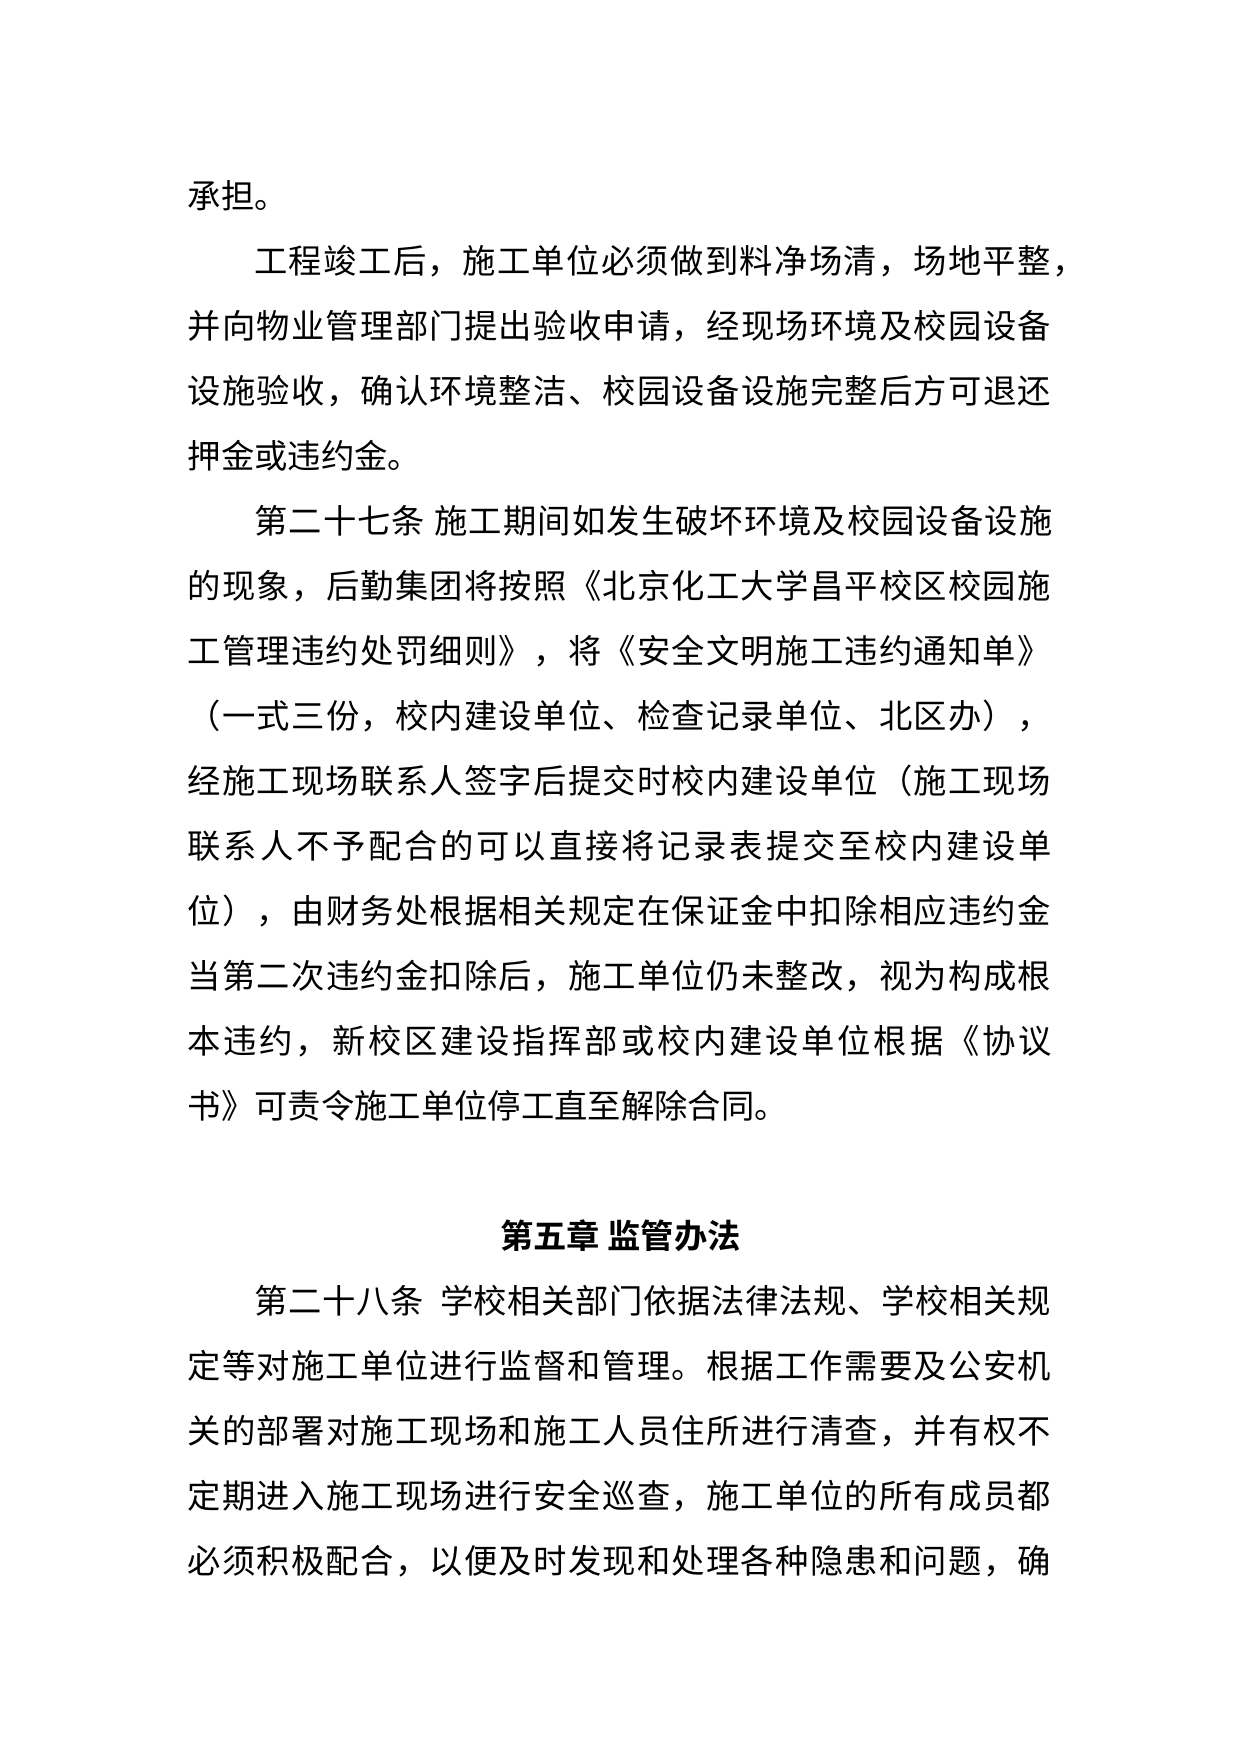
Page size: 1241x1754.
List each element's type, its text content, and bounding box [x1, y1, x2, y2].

text 第二十七条 施工期间如发生破坏环境及校园设备设施的现象，后勤集团将按照《北京化工大学昌平校区校园施工管理违约处罚细则》，将《安全文明施工违约通知单》（一式三份，校内建设单位、检查记录单位、北区办），经施工现场联系人签字后提交时校内建设单位（施工现场联系人不予配合的可以直接将记录表提交至校内建设单位），由财务处根据相关规定在保证金中扣除相应违约金。当第二次违约金扣除后，施工单位仍未整改，视为构成根本违约，新校区建设指挥部或校内建设单位根据《协议书》可责令施工单位停工直至解除合同。 [187, 487, 1053, 1137]
text 第五章 监管办法 [187, 1202, 1053, 1267]
text 工程竣工后，施工单位必须做到料净场清，场地平整，并向物业管理部门提出验收申请，经现场环境及校园设备设施验收，确认环境整洁、校园设备设施完整后方可退还押金或违约金。 [187, 227, 1053, 487]
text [187, 162, 1053, 227]
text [187, 1267, 1053, 1592]
